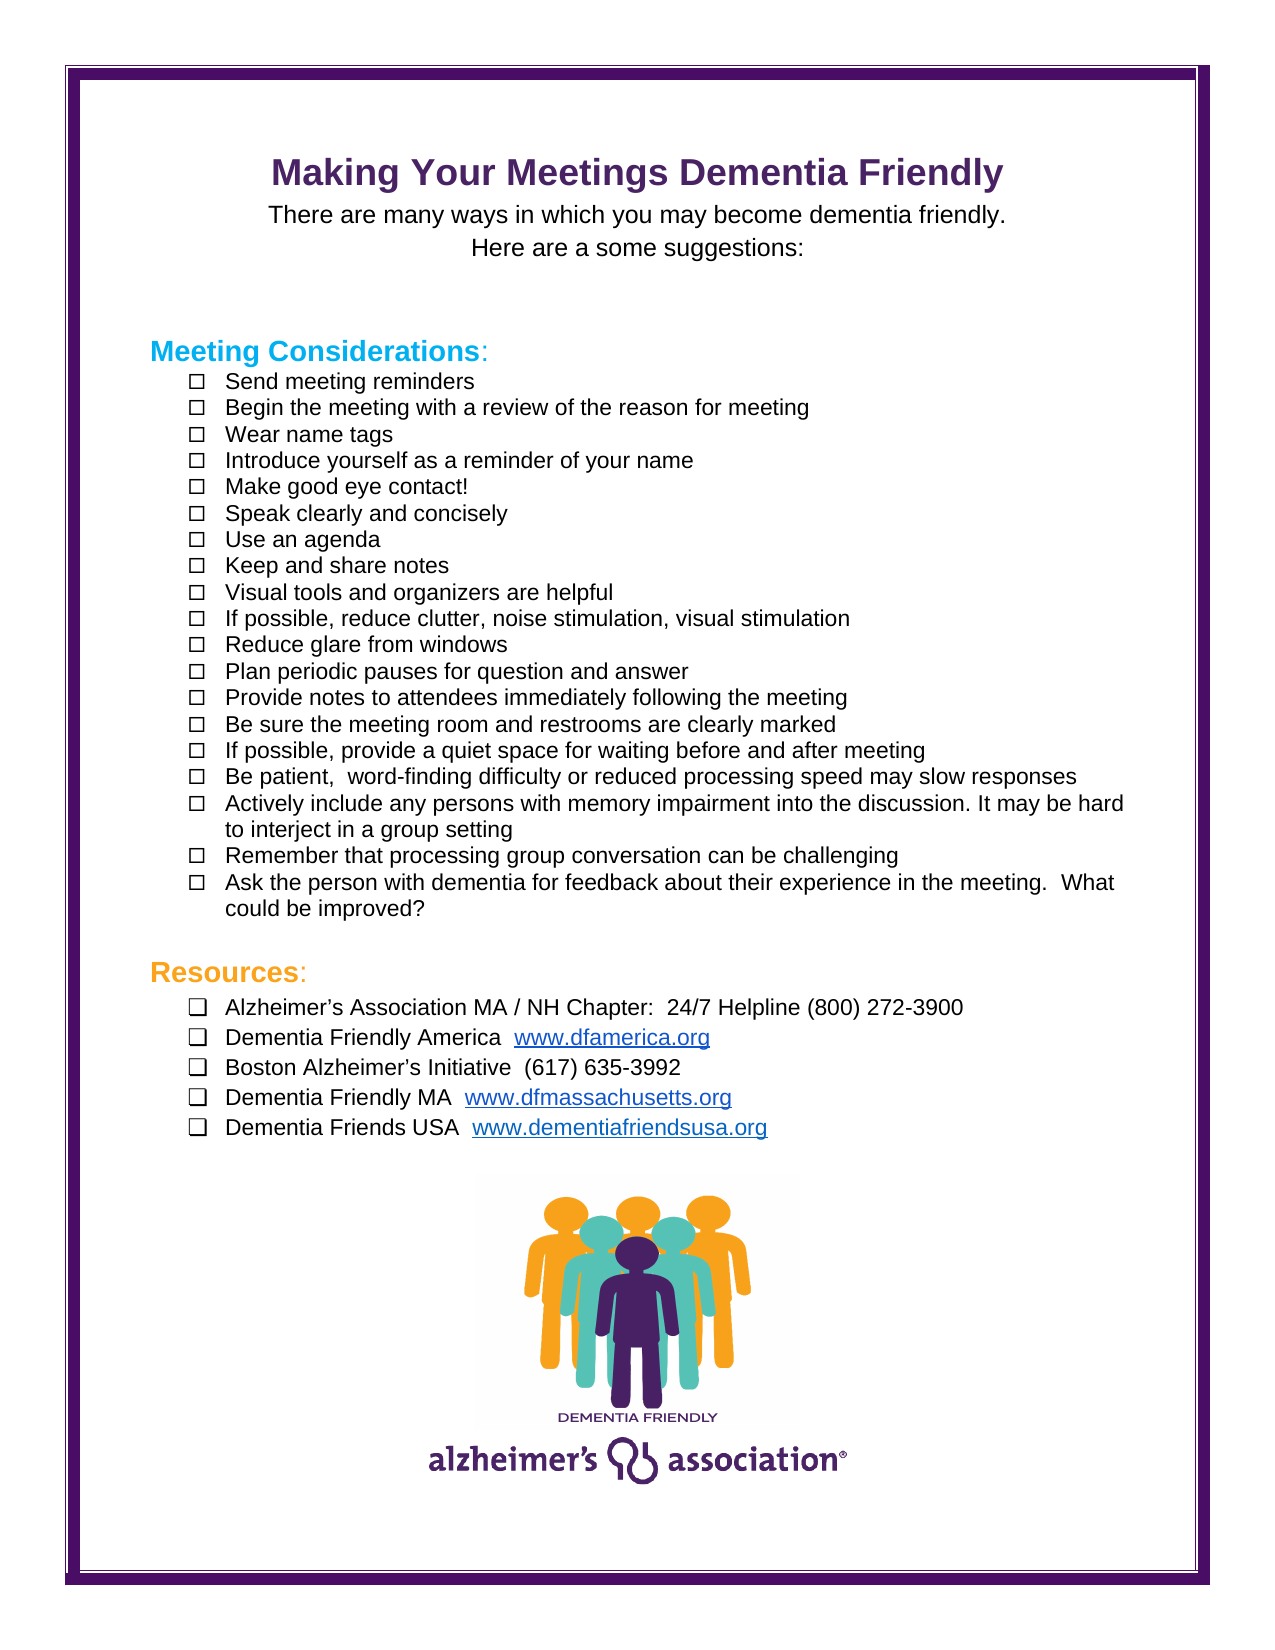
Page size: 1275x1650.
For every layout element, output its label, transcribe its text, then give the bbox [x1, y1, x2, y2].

list Make good eye contact! [187, 473, 1125, 500]
text There are many ways in which you may become dementia friendly. [150, 199, 1125, 228]
list Keep and share notes [187, 552, 1125, 579]
list Remember that processing group conversation can be challenging [187, 842, 1125, 869]
list If possible, provide a quiet space for waiting before and after meeting [187, 737, 1125, 763]
text Meeting Considerations: [150, 334, 1125, 368]
list Boston Alzheimer’s Initiative (617) 635-3992 [187, 1054, 1125, 1080]
text Here are a some suggestions: [150, 233, 1125, 261]
list Visual tools and organizers are helpful [187, 579, 1125, 605]
list Ask the person with dementia for feedback about their experience in the meeting. What could be improved? [187, 869, 1125, 921]
picture [475, 1174, 800, 1430]
list Wear name tags [187, 421, 1125, 447]
text Resources: [150, 955, 1125, 988]
list Dementia Friendly MA www.dfmassachusetts.org [187, 1084, 1125, 1110]
list Be sure the meeting room and restrooms are clearly marked [187, 711, 1125, 737]
list Send meeting reminders [187, 368, 1125, 394]
text Making Your Meetings Dementia Friendly [150, 150, 1125, 193]
list Begin the meeting with a review of the reason for meeting [187, 394, 1125, 421]
list Plan periodic pauses for question and answer [187, 658, 1125, 684]
list Dementia Friends USA www.dementiafriendsusa.org [187, 1114, 1125, 1141]
list Use an agenda [187, 526, 1125, 552]
picture [340, 1433, 935, 1488]
list Actively include any persons with memory impairment into the discussion. It may be hard to interject in a group setting [187, 789, 1125, 842]
list If possible, reduce clutter, noise stimulation, visual stimulation [187, 605, 1125, 631]
list Speak clearly and concisely [187, 500, 1125, 526]
list Dementia Friendly America www.dfamerica.org [187, 1024, 1125, 1050]
list Alzheimer’s Association MA / NH Chapter: 24/7 Helpline (800) 272-3900 [187, 993, 1125, 1020]
list Be patient, word-finding difficulty or reduced processing speed may slow responses [187, 763, 1125, 789]
list Reduce glare from windows [187, 631, 1125, 658]
list Introduce yourself as a reminder of your name [187, 447, 1125, 473]
list Provide notes to attendees immediately following the meeting [187, 684, 1125, 711]
